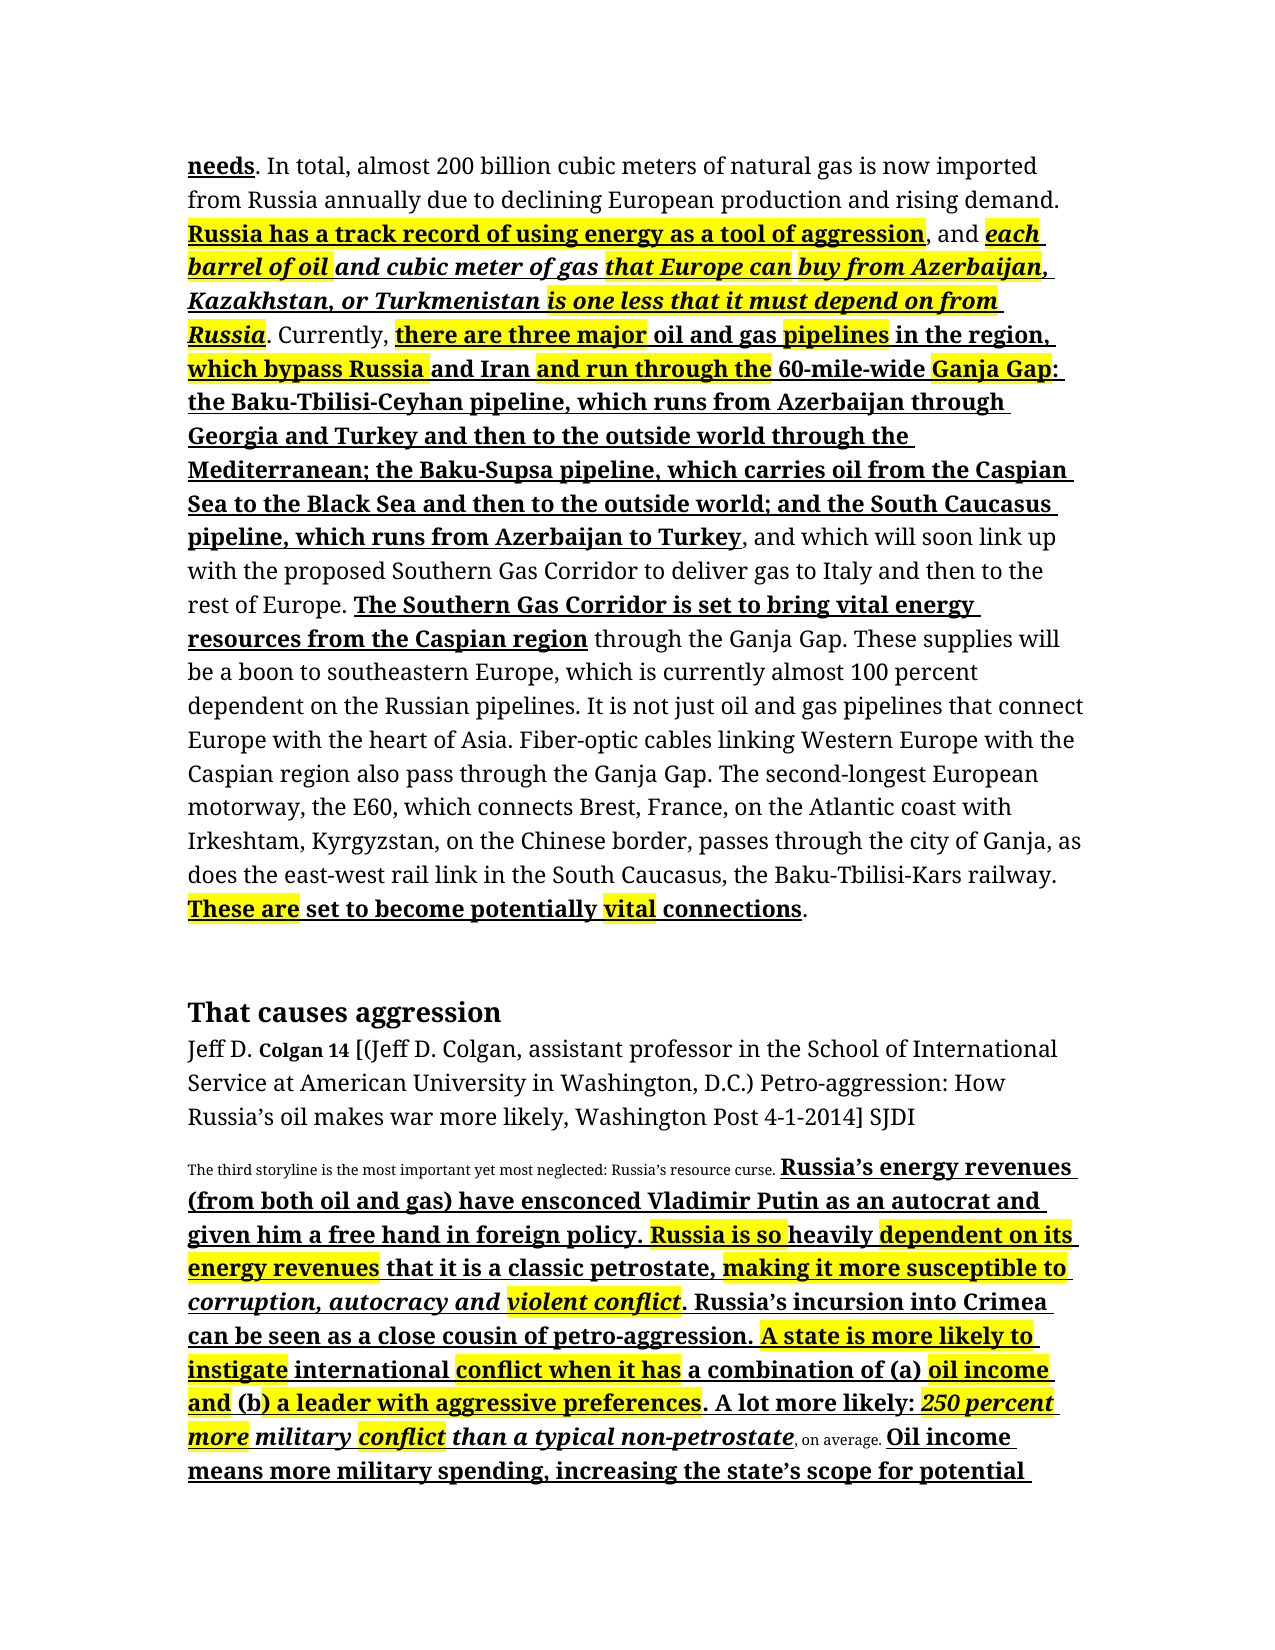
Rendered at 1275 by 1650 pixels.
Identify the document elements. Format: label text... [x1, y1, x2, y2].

text Jeff D. Colgan 14 [(Jeff D. Colgan, assistant professor in the School of International Service at American University in Washington, D.C.) Petro-aggression: How Russia’s oil makes war more likely, Washington Post 4-1-2014] SJDI [187, 1033, 1087, 1132]
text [187, 150, 1087, 924]
subtitle That causes aggression [187, 993, 1087, 1030]
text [187, 1151, 1087, 1486]
